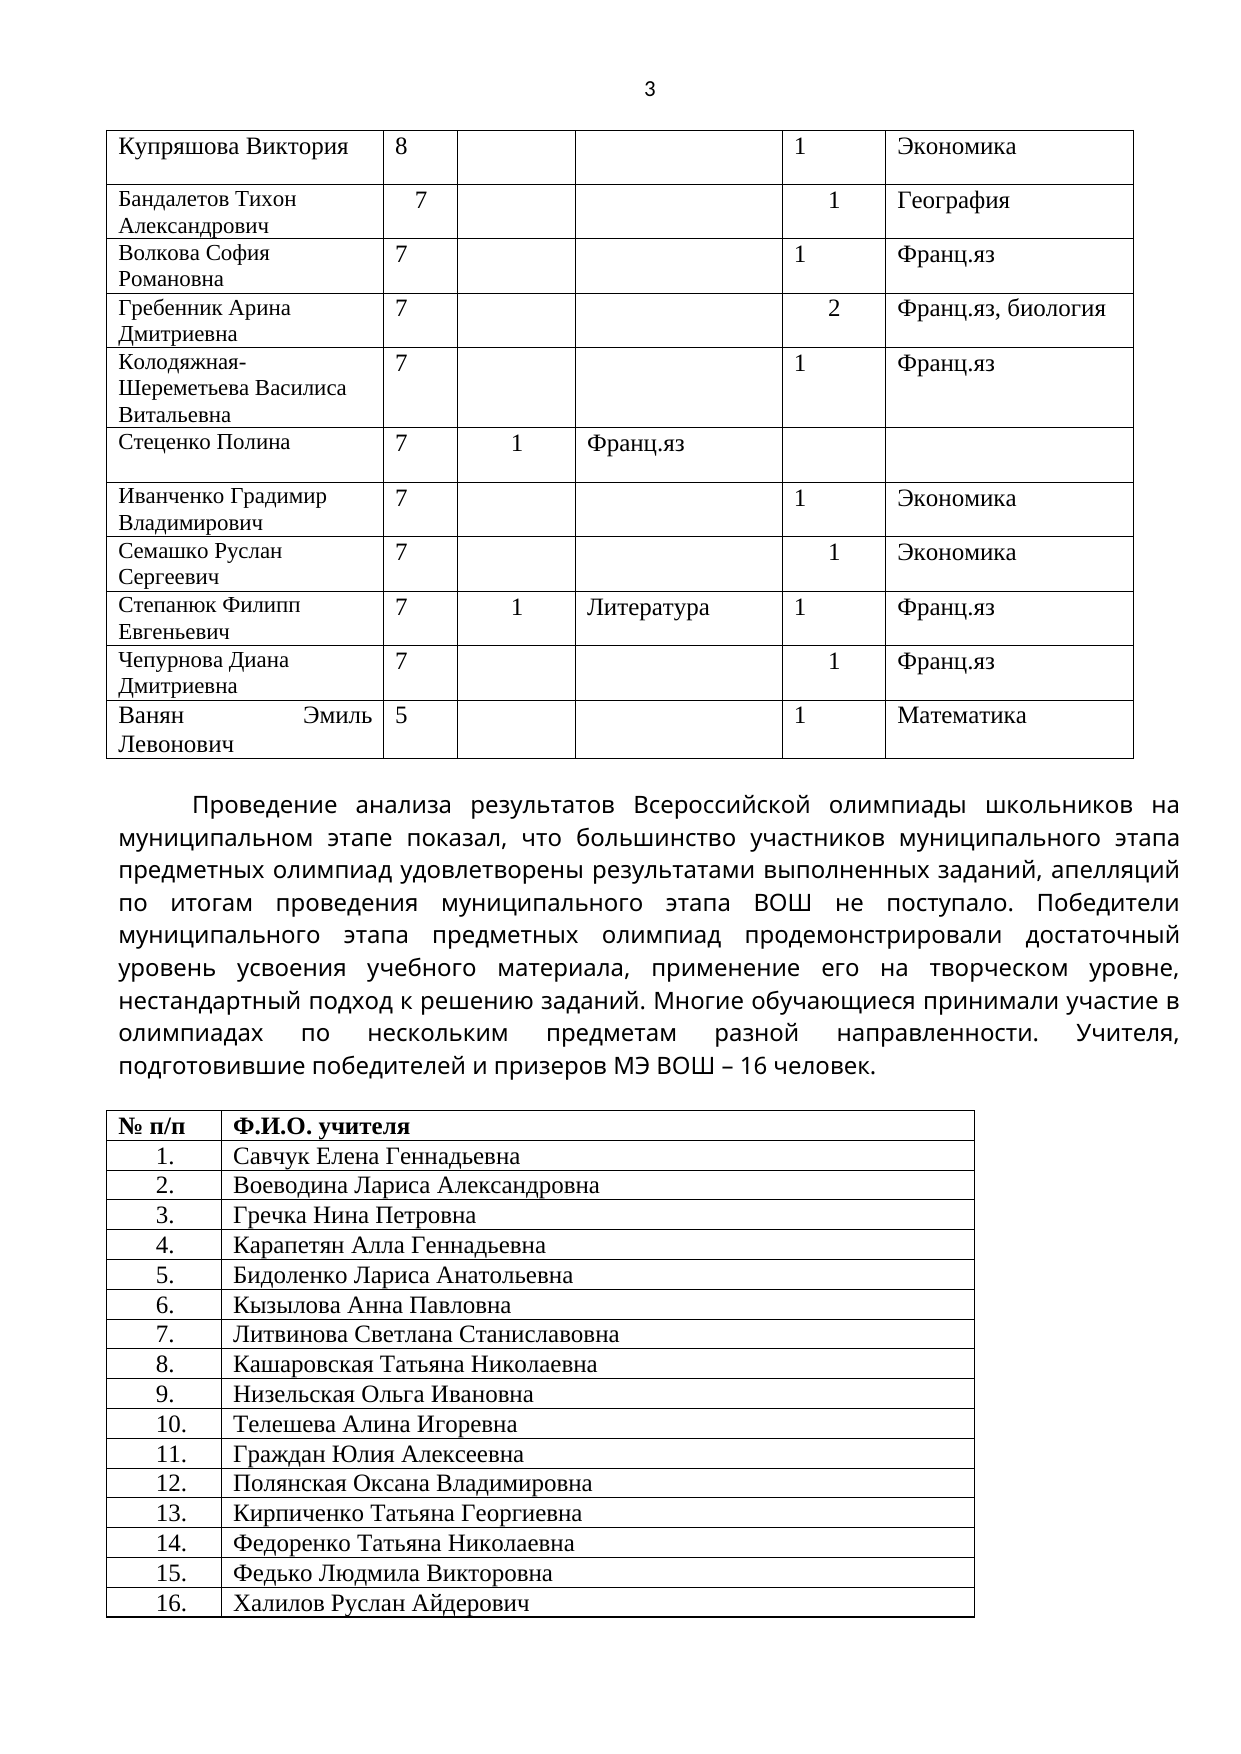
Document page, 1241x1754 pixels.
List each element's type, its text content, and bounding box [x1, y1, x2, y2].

table_cell 7 [384, 185, 457, 238]
table_cell Гребенник Арина Дмитриевна [107, 294, 383, 347]
table_cell [107, 1230, 221, 1259]
table_cell Бандалетов Тихон Александрович [107, 185, 383, 238]
table_cell Стеценко Полина [107, 428, 383, 482]
table_cell 8 [384, 131, 457, 184]
table_cell 7 [384, 239, 457, 292]
table_cell Чепурнова Диана Дмитриевна [107, 646, 383, 699]
table_cell [576, 131, 782, 184]
table_cell 1 [783, 239, 885, 292]
table_cell [458, 294, 575, 347]
table_cell 1 [783, 701, 885, 758]
table_cell [107, 1171, 221, 1199]
table_cell 1 [783, 131, 885, 184]
table_cell Федоренко Татьяна Николаевна [222, 1528, 974, 1557]
table_cell Франц.яз, биология [886, 294, 1133, 347]
table_cell 7 [384, 428, 457, 482]
table_header Ф.И.О. учителя [222, 1111, 974, 1140]
table_cell [107, 1409, 221, 1438]
table_cell Кашаровская Татьяна Николаевна [222, 1349, 974, 1378]
table_cell Граждан Юлия Алексеевна [222, 1439, 974, 1467]
table_cell 1 [458, 428, 575, 482]
table_cell [576, 483, 782, 536]
table_cell 2 [783, 294, 885, 347]
table_cell Франц.яз [886, 348, 1133, 427]
table_cell 1 [783, 348, 885, 427]
table_cell [458, 701, 575, 758]
table_cell Франц.яз [576, 428, 782, 482]
table_cell [107, 1349, 221, 1378]
table_cell [458, 483, 575, 536]
table_cell 1 [783, 646, 885, 699]
table_cell 1 [783, 185, 885, 238]
table_cell Экономика [886, 483, 1133, 536]
table_cell 7 [384, 294, 457, 347]
table_cell [458, 239, 575, 292]
table_cell Экономика [886, 131, 1133, 184]
table_cell [576, 646, 782, 699]
table_cell Кызылова Анна Павловна [222, 1290, 974, 1318]
table_cell Волкова София Романовна [107, 239, 383, 292]
table_cell География [886, 185, 1133, 238]
table_cell [458, 131, 575, 184]
table_cell Степанюк Филипп Евгеньевич [107, 592, 383, 645]
table_cell Франц.яз [886, 239, 1133, 292]
table_cell [576, 294, 782, 347]
table_cell Савчук Елена Геннадьевна [222, 1141, 974, 1169]
table_cell 1 [783, 592, 885, 645]
table_cell [458, 185, 575, 238]
table_cell 7 [384, 537, 457, 591]
table_cell 7 [384, 592, 457, 645]
table_cell Федько Людмила Викторовна [222, 1558, 974, 1587]
table_cell [107, 1290, 221, 1318]
table_cell [107, 1469, 221, 1497]
table_cell Франц.яз [886, 646, 1133, 699]
table_cell Бидоленко Лариса Анатольевна [222, 1260, 974, 1289]
table_cell 1 [783, 483, 885, 536]
table_cell [576, 701, 782, 758]
table_cell [107, 1528, 221, 1557]
table_cell [107, 1320, 221, 1348]
table_cell Телешева Алина Игоревна [222, 1409, 974, 1438]
table_cell Карапетян Алла Геннадьевна [222, 1230, 974, 1259]
table_cell Иванченко Градимир Владимирович [107, 483, 383, 536]
table_cell Полянская Оксана Владимировна [222, 1469, 974, 1497]
table_cell Халилов Руслан Айдерович [222, 1588, 974, 1616]
table_cell [576, 185, 782, 238]
table_cell [107, 1141, 221, 1169]
table_cell Экономика [886, 537, 1133, 591]
table_cell Математика [886, 701, 1133, 758]
table_cell Франц.яз [886, 592, 1133, 645]
table_cell [458, 537, 575, 591]
table_cell 7 [384, 348, 457, 427]
table_cell Ванян Эмиль Левонович [107, 701, 383, 758]
table_cell Семашко Руслан Сергеевич [107, 537, 383, 591]
table_cell [107, 1260, 221, 1289]
table_cell Купряшова Виктория [107, 131, 383, 184]
table_cell 1 [783, 537, 885, 591]
table_cell [107, 1379, 221, 1408]
table_cell [576, 537, 782, 591]
table_cell [107, 1200, 221, 1229]
table_cell [458, 646, 575, 699]
table_cell Литвинова Светлана Станиславовна [222, 1320, 974, 1348]
table_cell Литература [576, 592, 782, 645]
table_cell Колодяжная-Шереметьева Василиса Витальевна [107, 348, 383, 427]
table_cell Гречка Нина Петровна [222, 1200, 974, 1229]
table_cell 1 [458, 592, 575, 645]
table_cell [783, 428, 885, 482]
table_cell [107, 1588, 221, 1616]
table_cell [458, 348, 575, 427]
table_cell [576, 239, 782, 292]
table_cell [107, 1498, 221, 1527]
table_cell [576, 348, 782, 427]
table_cell Кирпиченко Татьяна Георгиевна [222, 1498, 974, 1527]
table_header № п/п [107, 1111, 221, 1140]
table_cell 5 [384, 701, 457, 758]
table_cell [886, 428, 1133, 482]
table_cell 7 [384, 646, 457, 699]
table_cell Воеводина Лариса Александровна [222, 1171, 974, 1199]
table_cell 7 [384, 483, 457, 536]
table_cell Низельская Ольга Ивановна [222, 1379, 974, 1408]
text Проведение анализа результатов Всероссийской олимпиады школьников на муниципальном этапе показал, что большинство участников муниципального этапа предметных олимпиад удовлетворены результатами выполненных заданий, апелляций по итогам проведения муниципального этапа ВОШ не поступало. Победители муниципального этапа предметных олимпиад продемонстрировали достаточный уровень усвоения учебного материала, применение его на творческом уровне, нестандартный подход к решению заданий. Многие обучающиеся принимали участие в олимпиадах по нескольким предметам разной направленности. Учителя, подготовившие победителей и призеров МЭ ВОШ – 16 человек. [118, 788, 1181, 1081]
table_cell [107, 1439, 221, 1467]
table_cell [107, 1558, 221, 1587]
